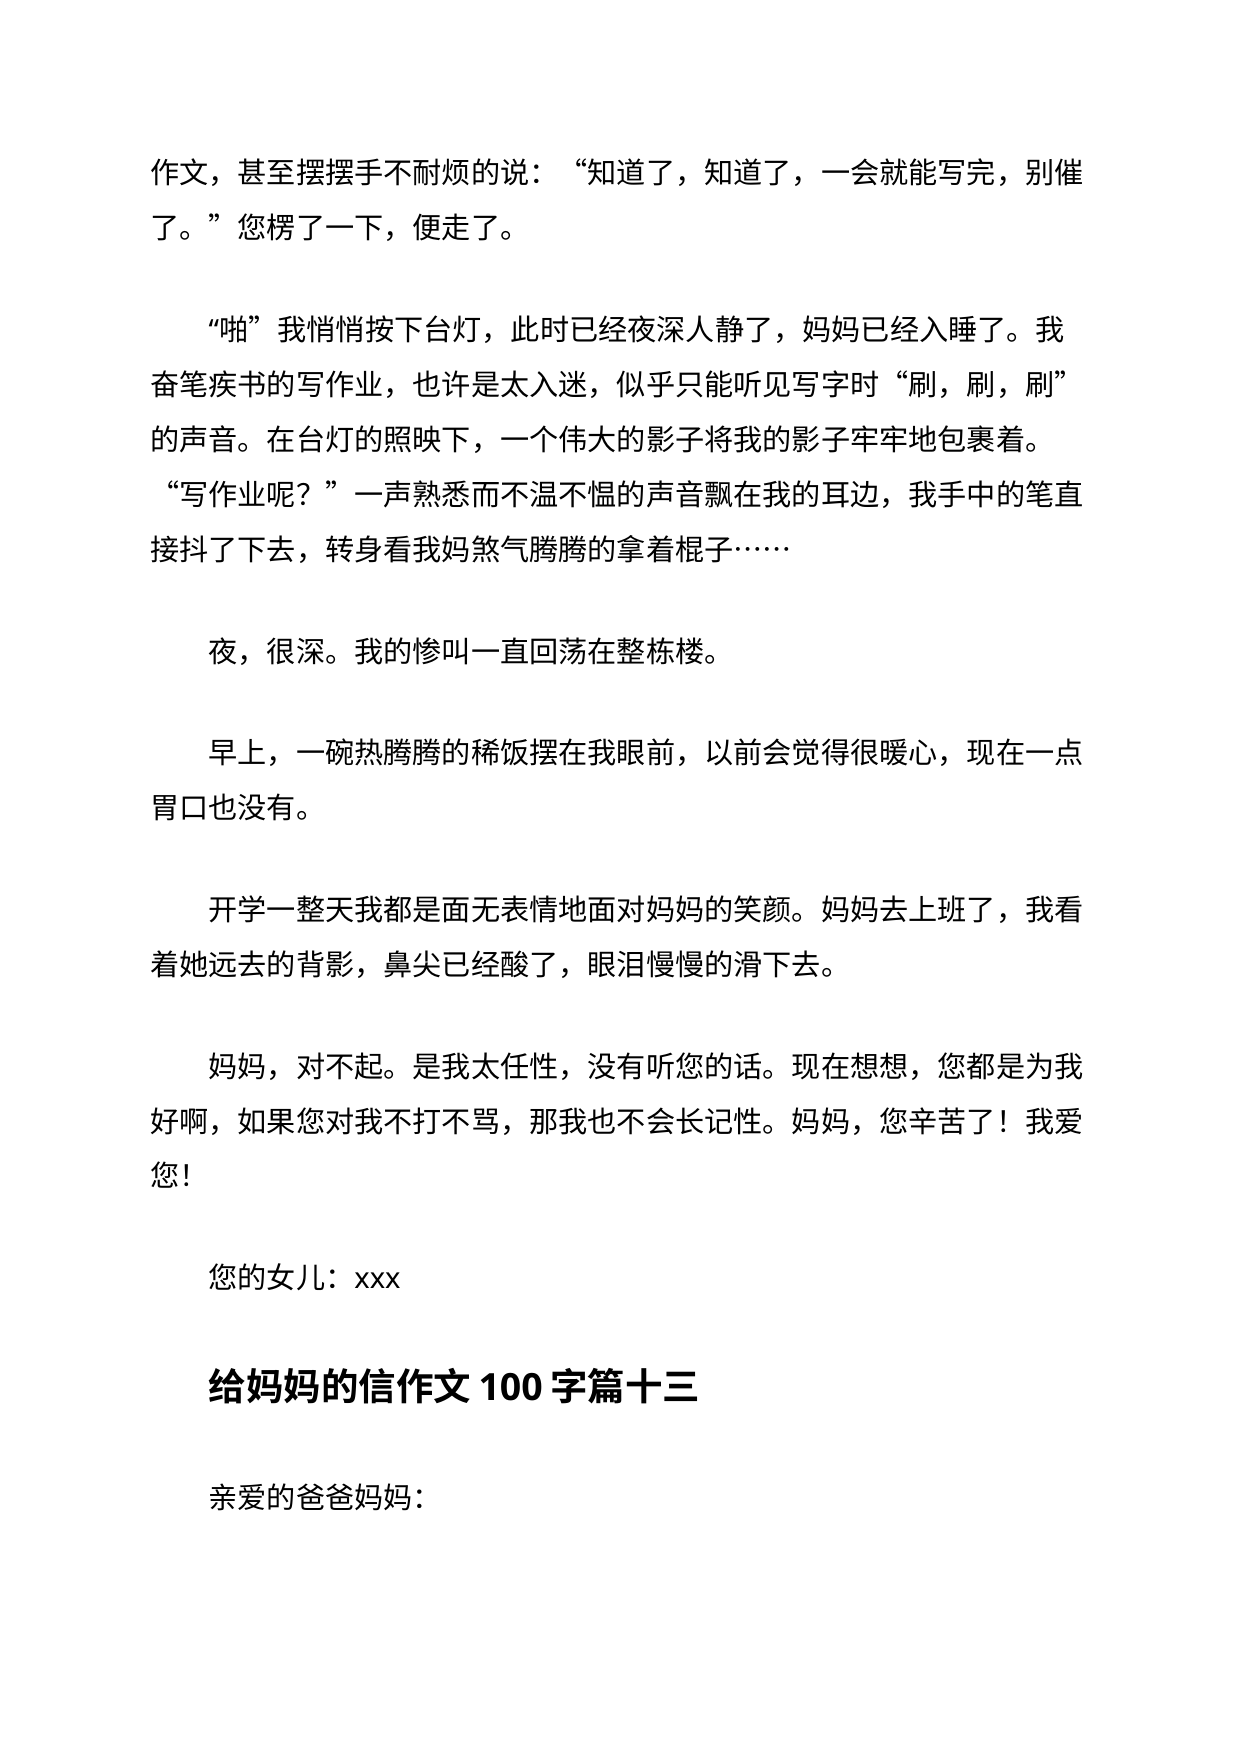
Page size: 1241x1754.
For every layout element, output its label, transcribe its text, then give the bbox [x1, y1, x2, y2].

text 妈妈，对不起。是我太任性，没有听您的话。现在想想，您都是为我好啊，如果您对我不打不骂，那我也不会长记性。妈妈，您辛苦了！我爱您！ [150, 1043, 1090, 1195]
text 夜，很深。我的惨叫一直回荡在整栋楼。 [150, 628, 1090, 670]
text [150, 150, 1090, 247]
text 开学一整天我都是面无表情地面对妈妈的笑颜。妈妈去上班了，我看着她远去的背影，鼻尖已经酸了，眼泪慢慢的滑下去。 [150, 887, 1090, 984]
text 早上，一碗热腾腾的稀饭摆在我眼前，以前会觉得很暖心，现在一点胃口也没有。 [150, 730, 1090, 827]
text “啪”我悄悄按下台灯，此时已经夜深人静了，妈妈已经入睡了。我奋笔疾书的写作业，也许是太入迷，似乎只能听见写字时“刷，刷，刷”的声音。在台灯的照映下，一个伟大的影子将我的影子牢牢地包裹着。“写作业呢？”一声熟悉而不温不愠的声音飘在我的耳边，我手中的笔直接抖了下去，转身看我妈煞气腾腾的拿着棍子…… [150, 307, 1090, 569]
text 给妈妈的信作文100字篇十三 [150, 1357, 1090, 1411]
text 您的女儿：xxx [150, 1255, 1090, 1297]
text 亲爱的爸爸妈妈： [150, 1474, 1090, 1517]
